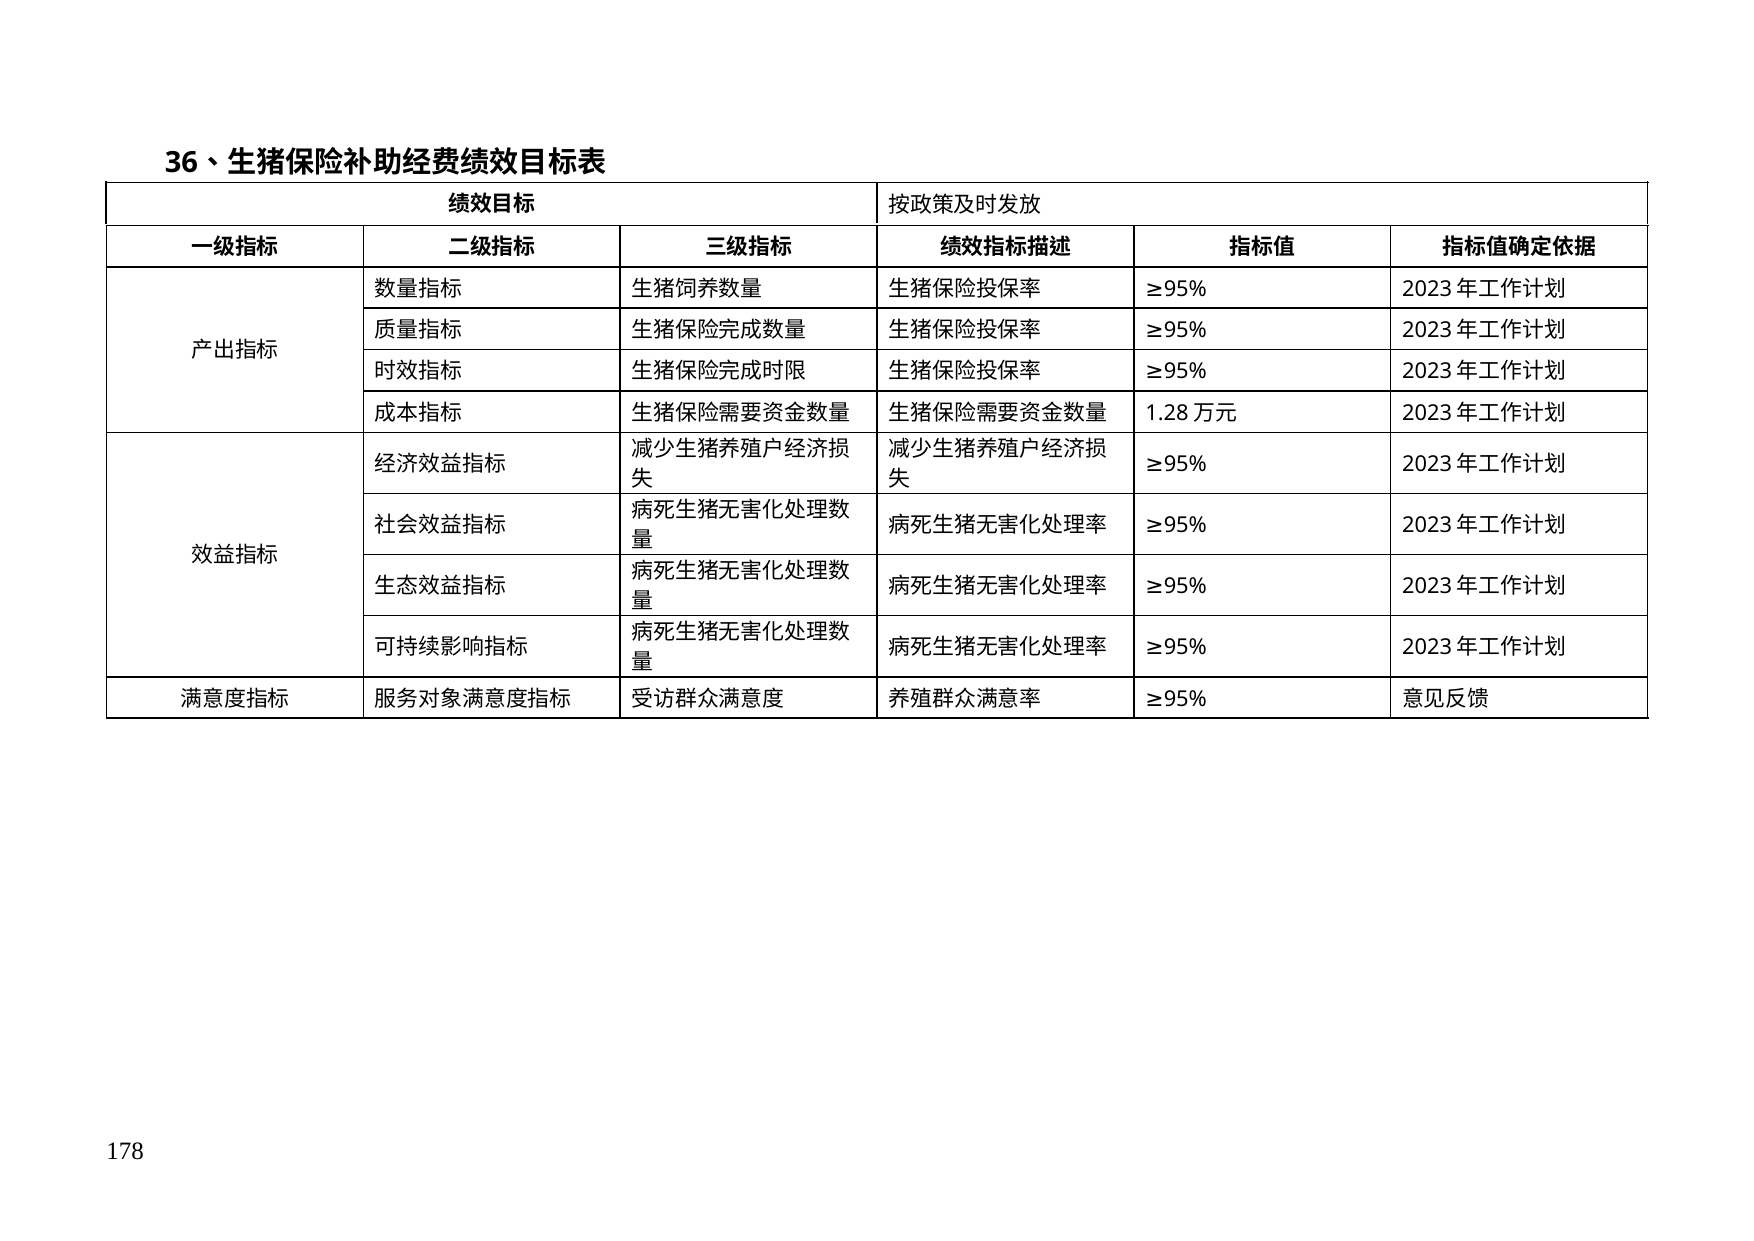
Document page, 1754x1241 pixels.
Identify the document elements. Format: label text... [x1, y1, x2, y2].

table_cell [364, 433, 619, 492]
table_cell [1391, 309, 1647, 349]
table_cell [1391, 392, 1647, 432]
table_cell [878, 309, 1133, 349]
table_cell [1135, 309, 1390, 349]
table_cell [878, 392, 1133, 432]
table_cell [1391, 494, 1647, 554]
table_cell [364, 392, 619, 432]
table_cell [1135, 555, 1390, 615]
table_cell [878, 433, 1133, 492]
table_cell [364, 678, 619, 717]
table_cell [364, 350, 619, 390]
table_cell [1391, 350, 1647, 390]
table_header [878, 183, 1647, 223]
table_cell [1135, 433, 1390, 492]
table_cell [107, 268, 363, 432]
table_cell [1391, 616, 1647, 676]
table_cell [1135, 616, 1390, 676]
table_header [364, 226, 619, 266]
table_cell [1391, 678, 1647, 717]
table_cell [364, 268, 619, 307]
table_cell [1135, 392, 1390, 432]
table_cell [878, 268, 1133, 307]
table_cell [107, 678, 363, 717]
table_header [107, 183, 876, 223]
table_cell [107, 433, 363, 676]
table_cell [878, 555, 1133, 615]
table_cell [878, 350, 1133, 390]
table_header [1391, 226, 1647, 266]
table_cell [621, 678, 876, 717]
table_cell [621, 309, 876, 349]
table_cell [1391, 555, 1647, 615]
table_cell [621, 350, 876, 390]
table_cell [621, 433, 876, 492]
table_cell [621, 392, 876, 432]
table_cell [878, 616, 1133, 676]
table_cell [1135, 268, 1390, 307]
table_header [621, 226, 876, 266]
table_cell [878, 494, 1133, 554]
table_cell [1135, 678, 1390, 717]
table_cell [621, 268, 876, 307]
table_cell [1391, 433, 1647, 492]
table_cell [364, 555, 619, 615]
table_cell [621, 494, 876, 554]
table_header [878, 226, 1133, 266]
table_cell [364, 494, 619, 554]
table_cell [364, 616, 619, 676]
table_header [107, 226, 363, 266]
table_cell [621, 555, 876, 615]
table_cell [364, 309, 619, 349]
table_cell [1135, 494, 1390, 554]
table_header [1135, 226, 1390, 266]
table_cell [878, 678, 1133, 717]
text 36、生猪保险补助经费绩效目标表 [106, 142, 1648, 181]
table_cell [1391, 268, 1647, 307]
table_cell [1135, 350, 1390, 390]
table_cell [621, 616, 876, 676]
